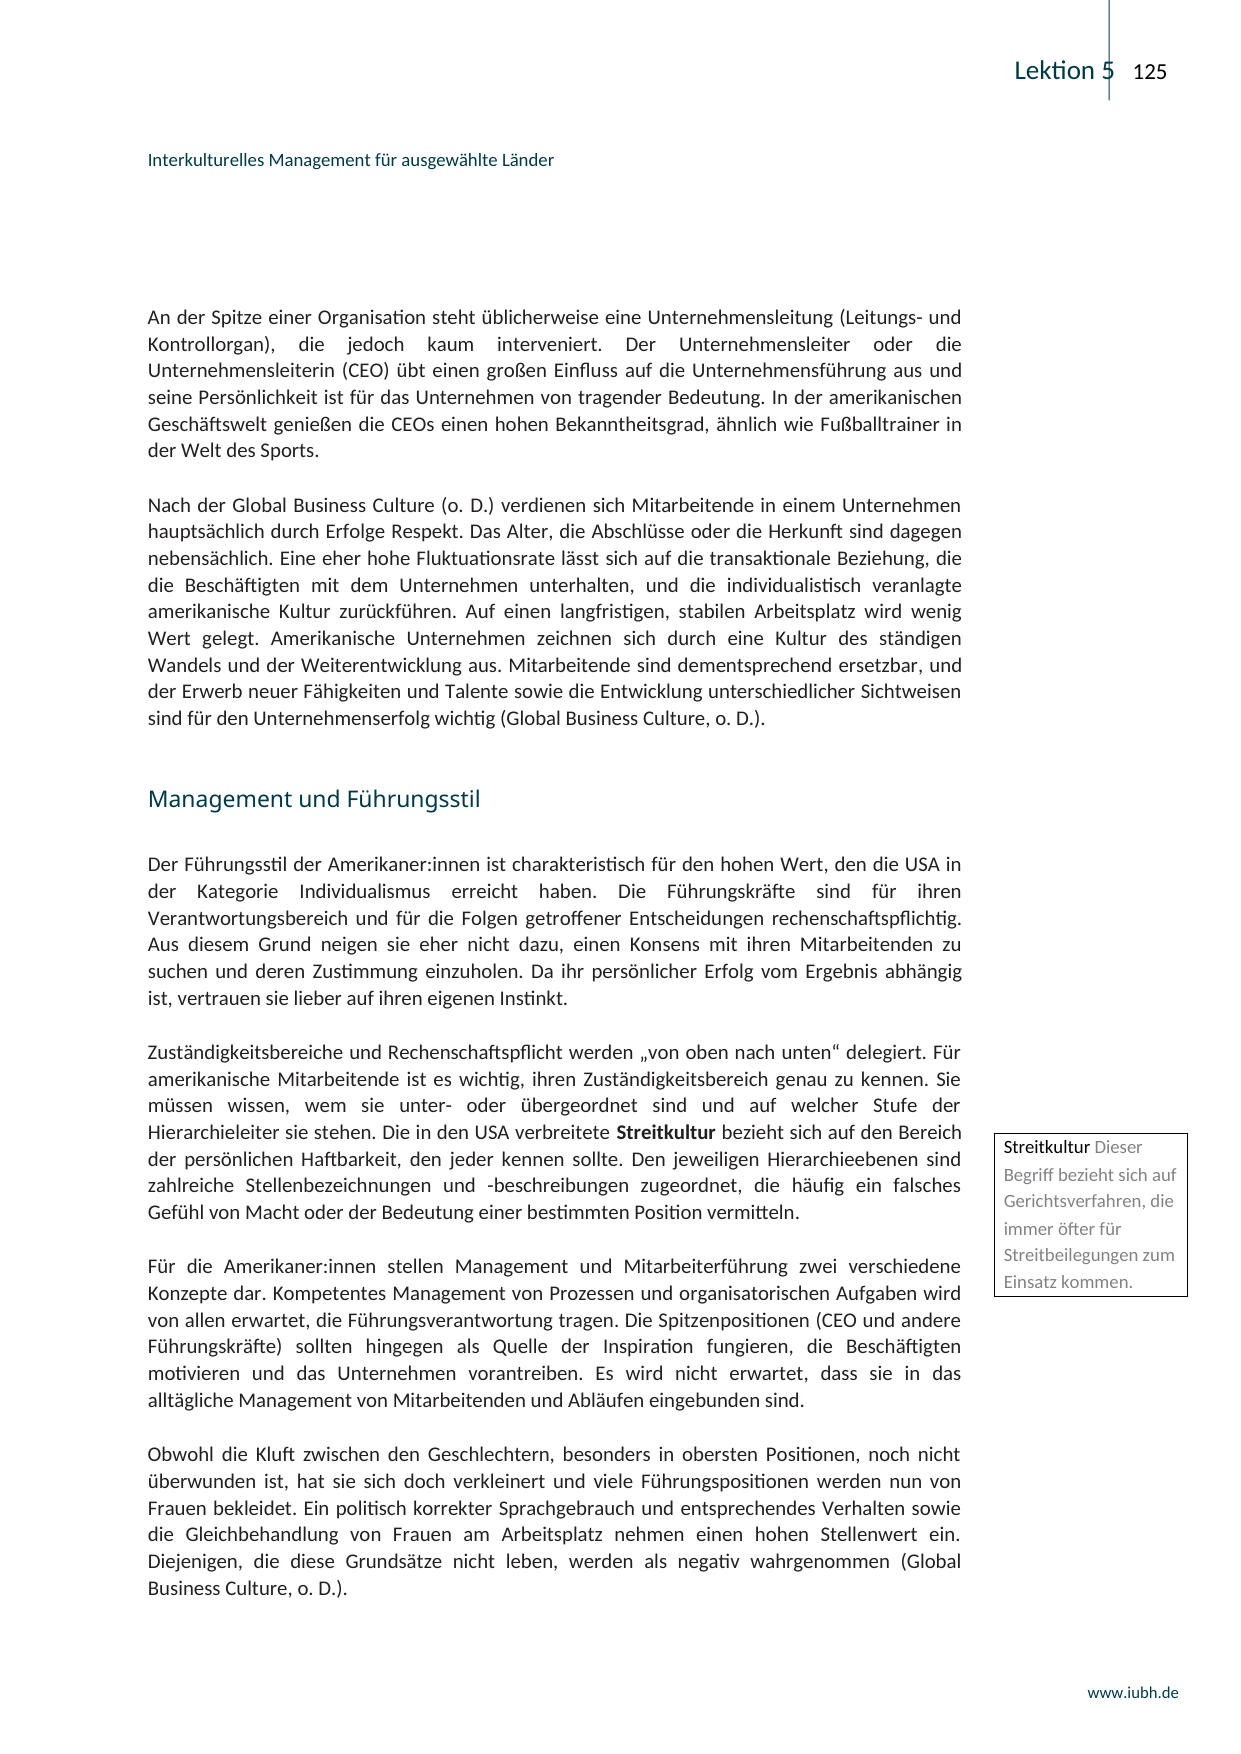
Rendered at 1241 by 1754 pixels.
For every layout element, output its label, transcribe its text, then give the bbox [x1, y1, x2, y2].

text Der Führungsstil der Amerikaner:innen ist charakteristisch für den hohen Wert, den die USA in der Kategorie Individualismus erreicht haben. Die Führungskräfte sind für ihren Verantwortungsbereich und für die Folgen getroffener Entscheidungen rechenschaftspflichtig. Aus diesem Grund neigen sie eher nicht dazu, einen Konsens mit ihren Mitarbeitenden zu suchen und deren Zustimmung einzuholen. Da ihr persönlicher Erfolg vom Ergebnis abhängig ist, vertrauen sie lieber auf ihren eigenen Instinkt. [148, 851, 963, 1010]
picture [1089, 1690, 1097, 1698]
text Obwohl die Kluft zwischen den Geschlechtern, besonders in obersten Positionen, noch nicht überwunden ist, hat sie sich doch verkleinert und viele Führungspositionen werden nun von Frauen bekleidet. Ein politisch korrekter Sprachgebrauch und entsprechendes Verhalten sowie die Gleichbehandlung von Frauen am Arbeitsplatz nehmen einen hohen Stellenwert ein. Diejenigen, die diese Grundsätze nicht leben, werden als negativ wahrgenommen (Global Business Culture, o. D.). [147, 1442, 962, 1600]
text Für die Amerikaner:innen stellen Management und Mitarbeiterführung zwei verschiedene Konzepte dar. Kompetentes Management von Prozessen und organisatorischen Aufgaben wird von allen erwartet, die Führungsverantwortung tragen. Die Spitzenpositionen (CEO und andere Führungskräfte) sollten hingegen als Quelle der Inspiration fungieren, die Beschäftigten motivieren und das Unternehmen vorantreiben. Es wird nicht erwartet, dass sie in das alltägliche Management von Mitarbeitenden und Abläufen eingebunden sind. [148, 1254, 962, 1412]
text Zuständigkeitsbereiche und Rechenschaftspflicht werden „von oben nach unten“ delegiert. Für amerikanische Mitarbeitende ist es wichtig, ihren Zuständigkeitsbereich genau zu kennen. Sie müssen wissen, wem sie unter- oder übergeordnet sind und auf welcher Stufe der Hierarchieleiter sie stehen. Die in den USA verbreitete Streitkultur bezieht sich auf den Bereich der persönlichen Haftbarkeit, den jeder kennen sollte. Den jeweiligen Hierarchieebenen sind zahlreiche Stellenbezeichnungen und -beschreibungen zugeordnet, die häufig ein falsches Gefühl von Macht oder der Bedeutung einer bestimmten Position vermitteln. [147, 1039, 962, 1224]
text Nach der Global Business Culture (o. D.) verdienen sich Mitarbeitende in einem Unternehmen hauptsächlich durch Erfolge Respekt. Das Alter, die Abschlüsse oder die Herkunft sind dagegen nebensächlich. Eine eher hohe Fluktuationsrate lässt sich auf die transaktionale Beziehung, die die Beschäftigten mit dem Unternehmen unterhalten, und die individualistisch veranlagte amerikanische Kultur zurückführen. Auf einen langfristigen, stabilen Arbeitsplatz wird wenig Wert gelegt. Amerikanische Unternehmen zeichnen sich durch eine Kultur des ständigen Wandels und der Weiterentwicklung aus. Mitarbeitende sind dementsprechend ersetzbar, und der Erwerb neuer Fähigkeiten und Talente sowie die Entwicklung unterschiedlicher Sichtweisen sind für den Unternehmenserfolg wichtig (Global Business Culture, o. D.). [148, 492, 963, 731]
picture [1101, 1690, 1109, 1698]
text An der Spitze einer Organisation steht üblicherweise eine Unternehmensleitung (Leitungs- und Kontrollorgan), die jedoch kaum interveniert. Der Unternehmensleiter oder die Unternehmensleiterin (CEO) übt einen großen Einfluss auf die Unternehmensführung aus und seine Persönlichkeit ist für das Unternehmen von tragender Bedeutung. In der amerikanischen Geschäftswelt genießen die CEOs einen hohen Bekanntheitsgrad, ähnlich wie Fußballtrainer in der Welt des Sports. [147, 304, 963, 463]
picture [364, 154, 370, 166]
picture [313, 157, 321, 165]
text Interkulturelles Management für ausgewählte Länder [148, 148, 1219, 171]
text Streitkultur Dieser Begriff bezieht sich auf Gerichtsverfahren, die immer öfter für Streitbeilegungen zum Einsatz kommen. [995, 1134, 1187, 1296]
picture [468, 153, 472, 166]
subtitle Management und Führungsstil [148, 783, 1219, 814]
picture [1115, 1690, 1121, 1698]
